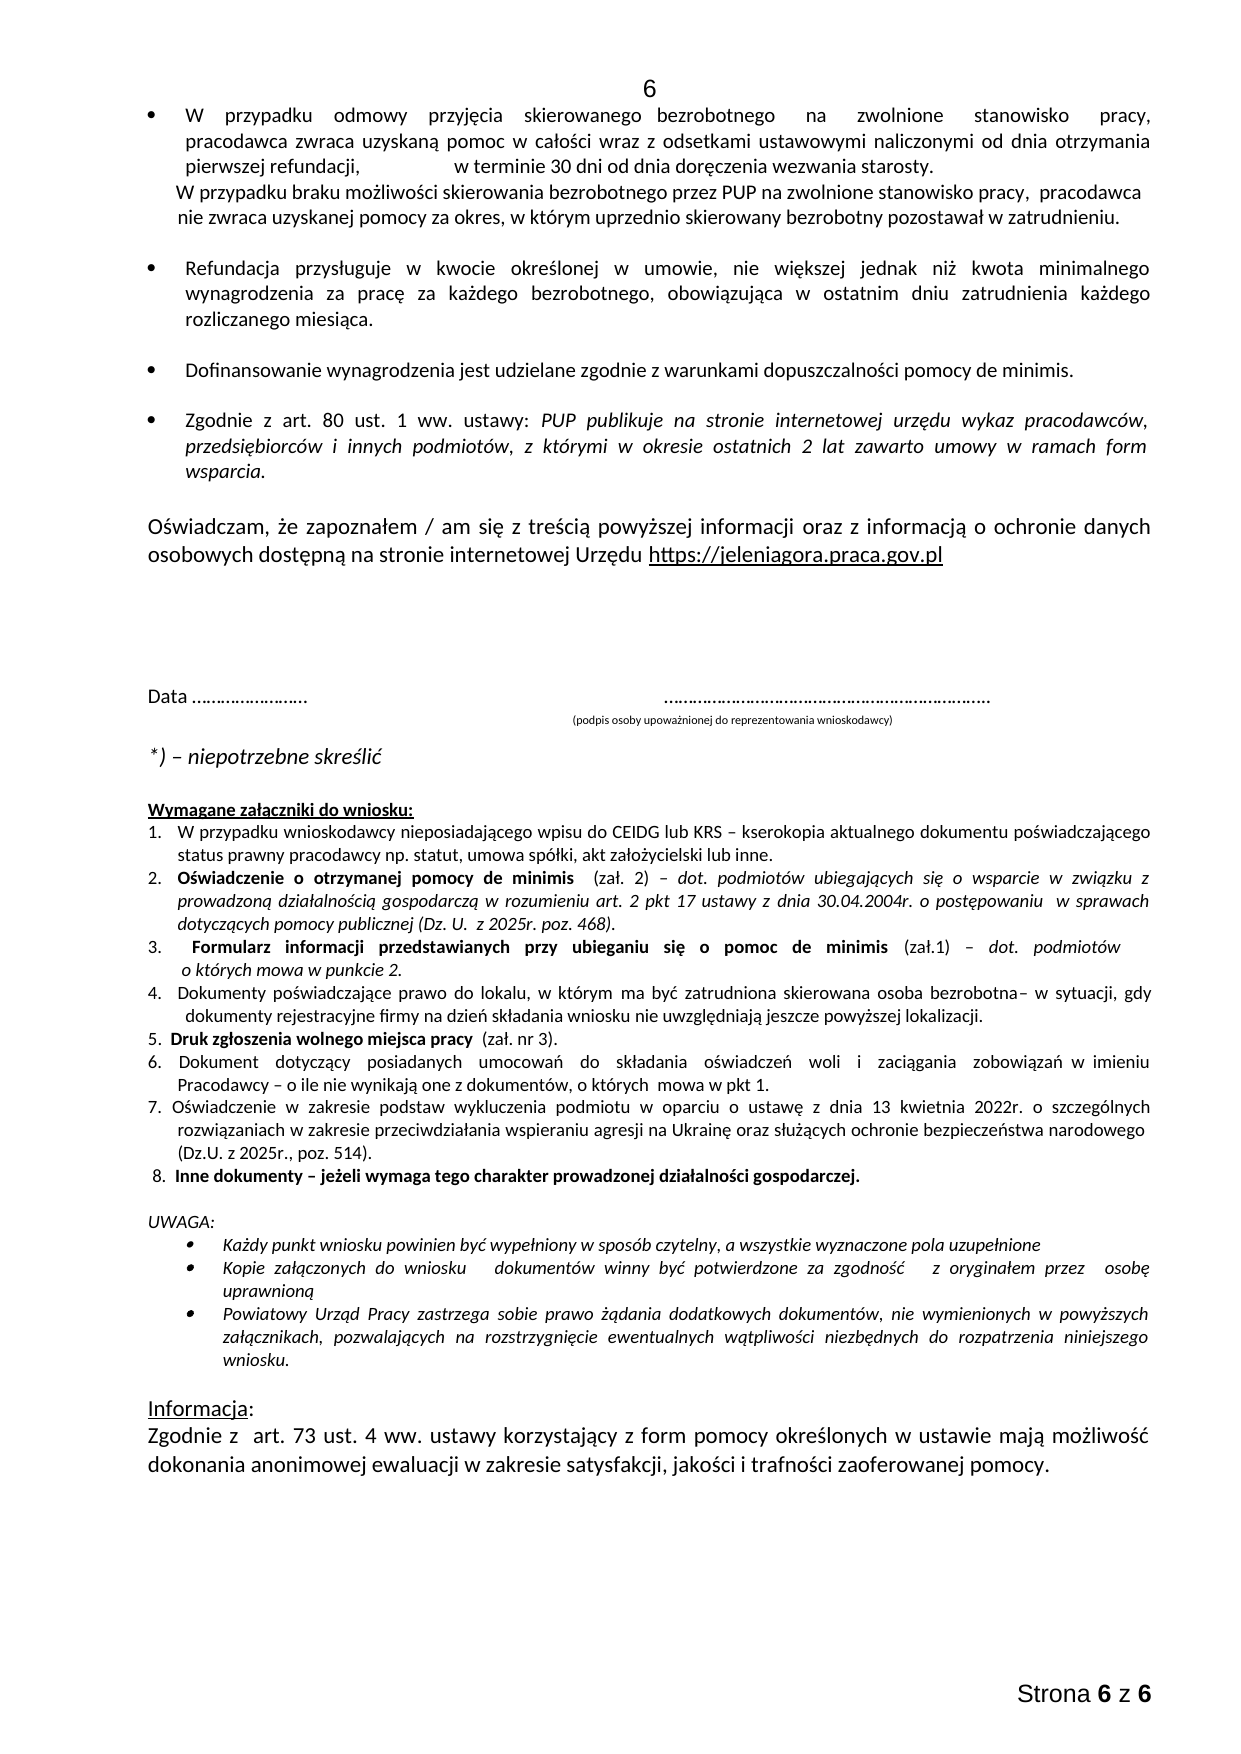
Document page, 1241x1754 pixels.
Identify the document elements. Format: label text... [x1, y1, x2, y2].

list Kopie załączonych do wniosku dokumentów winny być potwierdzone za zgodność z oryginałem przez osobę uprawnioną [185, 1256, 1152, 1302]
list Dokumenty poświadczające prawo do lokalu, w którym ma być zatrudniona skierowana osoba bezrobotna– w sytuacji, gdy dokumenty rejestracyjne firmy na dzień składania wniosku nie uwzględniają jeszcze powyższej lokalizacji. [148, 981, 1152, 1027]
list Powiatowy Urząd Pracy zastrzega sobie prawo żądania dodatkowych dokumentów, nie wymienionych w powyższych załącznikach, pozwalających na rozstrzygnięcie ewentualnych wątpliwości niezbędnych do rozpatrzenia niniejszego wniosku. [185, 1302, 1152, 1371]
text Data …………………… ………………………………………………………….. [148, 683, 1152, 709]
list Dofinansowanie wynagrodzenia jest udzielane zgodnie z warunkami dopuszczalności pomocy de minimis. [148, 357, 1152, 382]
text *) – niepotrzebne skreślić [148, 742, 1152, 770]
text 5. Druk zgłoszenia wolnego miejsca pracy (zał. nr 3). [148, 1027, 1152, 1050]
text 6. Dokument dotyczący posiadanych umocowań do składania oświadczeń woli i zaciągania zobowiązań w imieniu Pracodawcy – o ile nie wynikają one z dokumentów, o których mowa w pkt 1. [148, 1050, 1152, 1096]
list Refundacja przysługuje w kwocie określonej w umowie, nie większej jednak niż kwota minimalnego wynagrodzenia za pracę za każdego bezrobotnego, obowiązująca w ostatnim dniu zatrudnienia każdego rozliczanego miesiąca. [148, 255, 1152, 331]
text Informacja: [148, 1394, 1152, 1422]
list W przypadku wnioskodawcy nieposiadającego wpisu do CEIDG lub KRS – kserokopia aktualnego dokumentu poświadczającego status prawny pracodawcy np. statut, umowa spółki, akt założycielski lub inne. [148, 821, 1152, 867]
list W przypadku odmowy przyjęcia skierowanego bezrobotnego na zwolnione stanowisko pracy, pracodawca zwraca uzyskaną pomoc w całości wraz z odsetkami ustawowymi naliczonymi od dnia otrzymania pierwszej refundacji, w terminie 30 dni od dnia doręczenia wezwania starosty. [148, 103, 1152, 179]
list Każdy punkt wniosku powinien być wypełniony w sposób czytelny, a wszystkie wyznaczone pola uzupełnione [185, 1233, 1152, 1256]
text Wymagane załączniki do wniosku: [148, 798, 1152, 821]
list Zgodnie z art. 80 ust. 1 ww. ustawy: PUP publikuje na stronie internetowej urzędu wykaz pracodawców, przedsiębiorców i innych podmiotów, z którymi w okresie ostatnich 2 lat zawarto umowy w ramach form wsparcia. [148, 408, 1152, 484]
text (podpis osoby upoważnionej do reprezentowania wnioskodawcy) [221, 713, 1152, 738]
text 7. Oświadczenie w zakresie podstaw wykluczenia podmiotu w oparciu o ustawę z dnia 13 kwietnia 2022r. o szczególnych rozwiązaniach w zakresie przeciwdziałania wspieraniu agresji na Ukrainę oraz służących ochronie bezpieczeństwa narodowego (Dz.U. z 2025r., poz. 514). [148, 1096, 1152, 1164]
text 8. Inne dokumenty – jeżeli wymaga tego charakter prowadzonej działalności gospodarczej. [148, 1164, 1152, 1187]
list Formularz informacji przedstawianych przy ubieganiu się o pomoc de minimis (zał.1) – dot. podmiotów o których mowa w punkcie 2. [148, 935, 1152, 981]
list Oświadczenie o otrzymanej pomocy de minimis (zał. 2) – dot. podmiotów ubiegających się o wsparcie w związku z prowadzoną działalnością gospodarczą w rozumieniu art. 2 pkt 17 ustawy z dnia 30.04.2004r. o postępowaniu w sprawach dotyczących pomocy publicznej (Dz. U. z 2025r. poz. 468). [148, 867, 1152, 935]
text W przypadku braku możliwości skierowania bezrobotnego przez PUP na zwolnione stanowisko pracy, pracodawca nie zwraca uzyskanej pomocy za okres, w którym uprzednio skierowany bezrobotny pozostawał w zatrudnieniu. [148, 179, 1152, 230]
text Zgodnie z art. 73 ust. 4 ww. ustawy korzystający z form pomocy określonych w ustawie mają możliwość dokonania anonimowej ewaluacji w zakresie satysfakcji, jakości i trafności zaoferowanej pomocy. [148, 1422, 1152, 1478]
text UWAGA: [148, 1210, 1152, 1233]
text Oświadczam, że zapoznałem / am się z treścią powyższej informacji oraz z informacją o ochronie danych osobowych dostępną na stronie internetowej Urzędu https://jeleniagora.praca.gov.pl [148, 512, 1152, 568]
